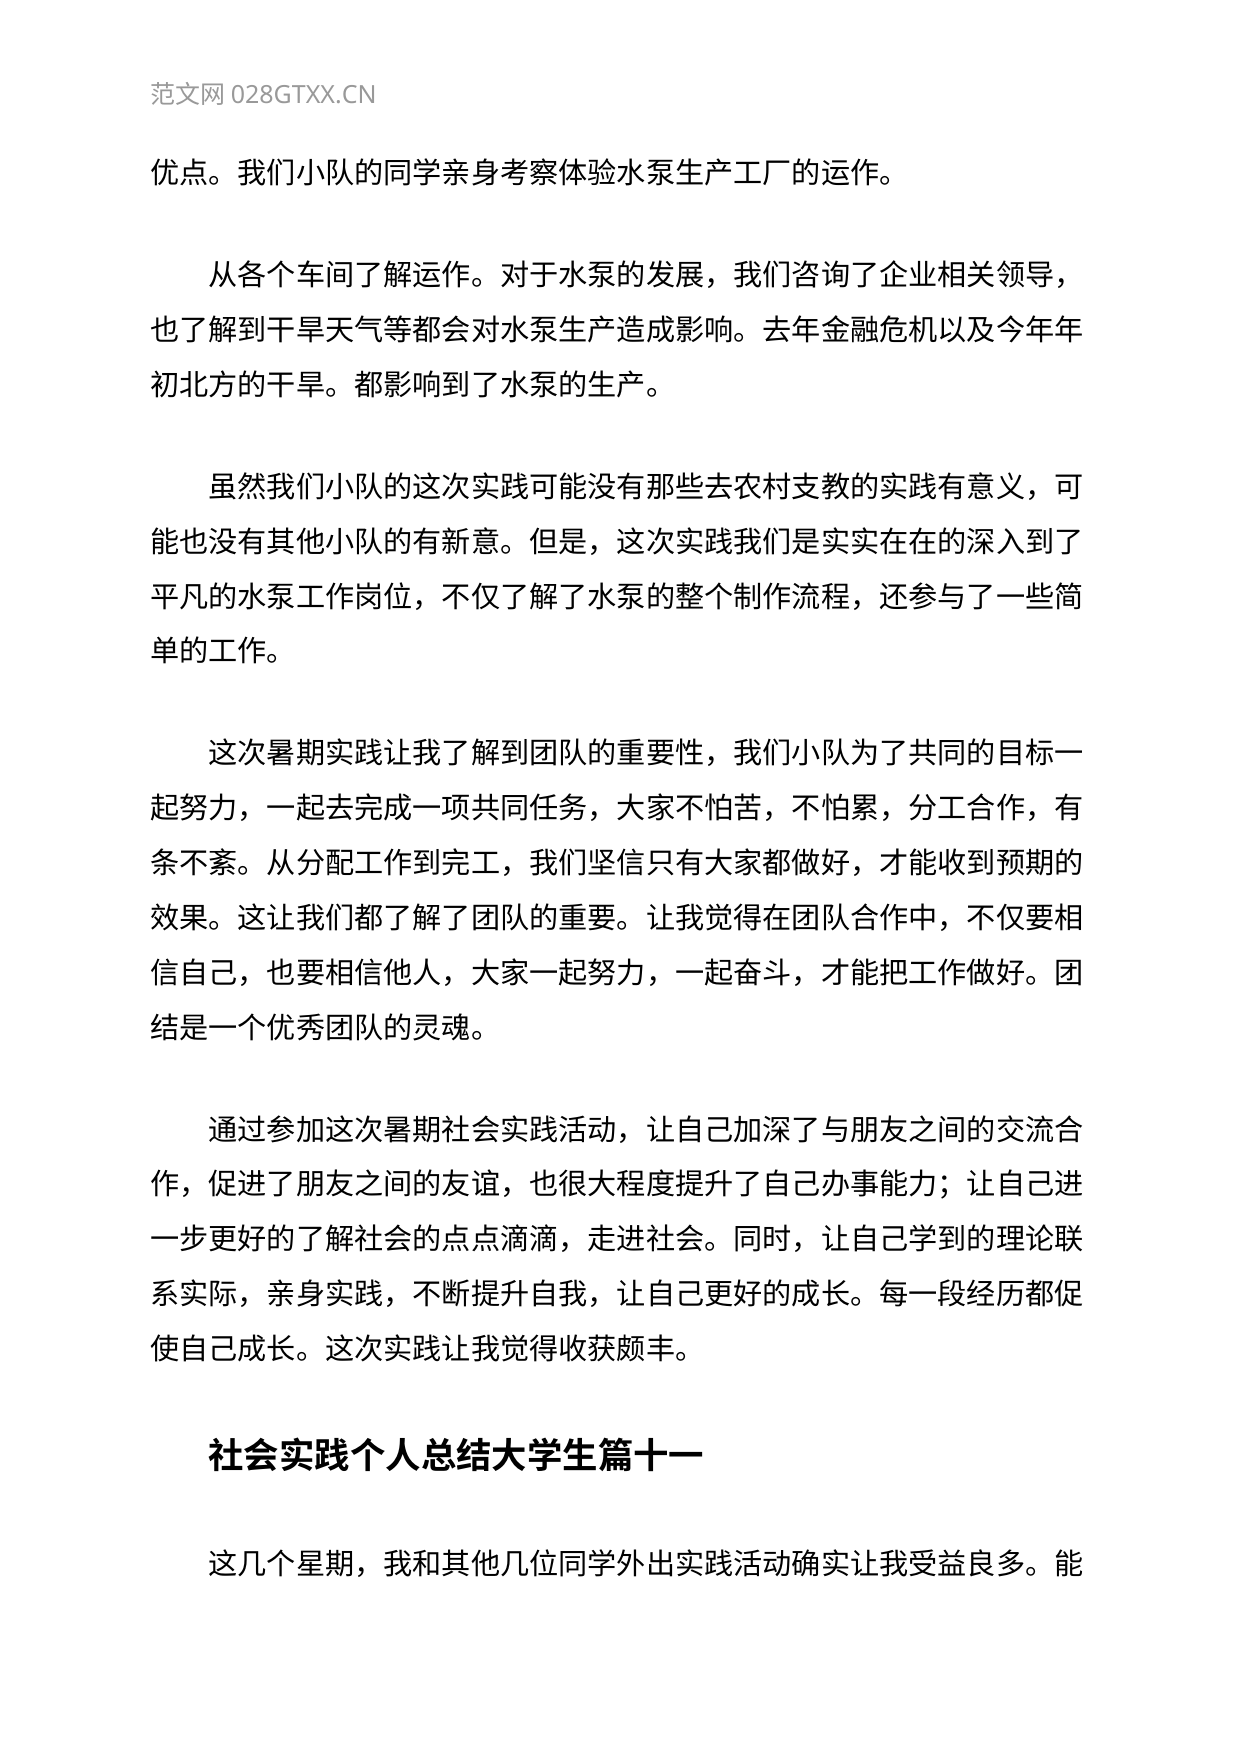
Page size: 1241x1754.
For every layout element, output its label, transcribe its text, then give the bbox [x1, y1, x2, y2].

text 从各个车间了解运作。对于水泵的发展，我们咨询了企业相关领导，也了解到干旱天气等都会对水泵生产造成影响。去年金融危机以及今年年初北方的干旱。都影响到了水泵的生产。 [150, 252, 1090, 404]
text 虽然我们小队的这次实践可能没有那些去农村支教的实践有意义，可能也没有其他小队的有新意。但是，这次实践我们是实实在在的深入到了平凡的水泵工作岗位，不仅了解了水泵的整个制作流程，还参与了一些简单的工作。 [150, 463, 1090, 670]
text 这次暑期实践让我了解到团队的重要性，我们小队为了共同的目标一起努力，一起去完成一项共同任务，大家不怕苦，不怕累，分工合作，有条不紊。从分配工作到完工，我们坚信只有大家都做好，才能收到预期的效果。这让我们都了解了团队的重要。让我觉得在团队合作中，不仅要相信自己，也要相信他人，大家一起努力，一起奋斗，才能把工作做好。团结是一个优秀团队的灵魂。 [150, 730, 1090, 1047]
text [150, 150, 1090, 192]
text 社会实践个人总结大学生篇十一 [150, 1427, 1090, 1479]
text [150, 1541, 1090, 1583]
text 通过参加这次暑期社会实践活动，让自己加深了与朋友之间的交流合作，促进了朋友之间的友谊，也很大程度提升了自己办事能力；让自己进一步更好的了解社会的点点滴滴，走进社会。同时，让自己学到的理论联系实际，亲身实践，不断提升自我，让自己更好的成长。每一段经历都促使自己成长。这次实践让我觉得收获颇丰。 [150, 1106, 1090, 1368]
